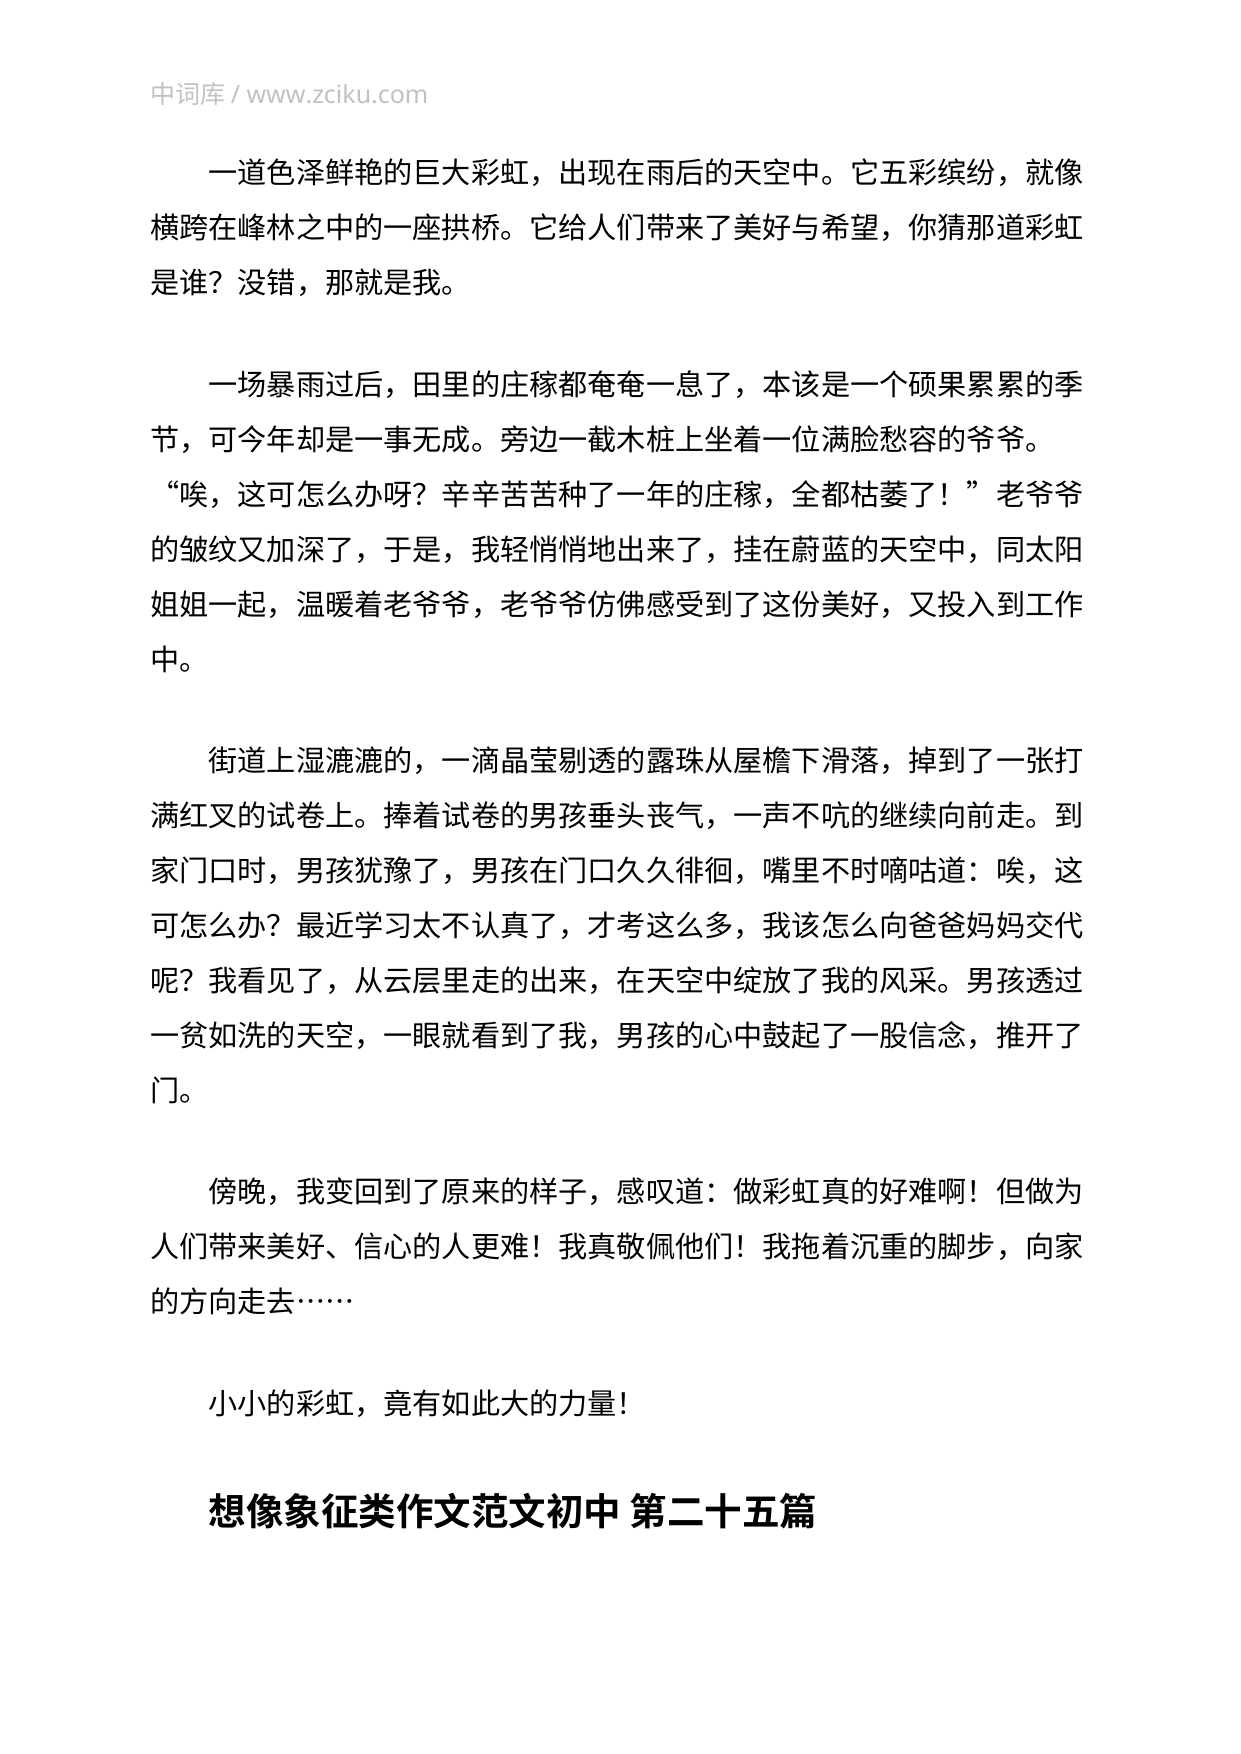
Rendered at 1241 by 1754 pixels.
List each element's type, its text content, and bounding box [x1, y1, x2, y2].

text 小小的彩虹，竟有如此大的力量！ [150, 1381, 1090, 1423]
text 傍晚，我变回到了原来的样子，感叹道：做彩虹真的好难啊！但做为人们带来美好、信心的人更难！我真敬佩他们！我拖着沉重的脚步，向家的方向走去…… [150, 1169, 1090, 1321]
text 一道色泽鲜艳的巨大彩虹，出现在雨后的天空中。它五彩缤纷，就像横跨在峰林之中的一座拱桥。它给人们带来了美好与希望，你猜那道彩虹是谁？没错，那就是我。 [150, 150, 1090, 302]
text 想像象征类作文范文初中 第二十五篇 [150, 1482, 1090, 1537]
text 一场暴雨过后，田里的庄稼都奄奄一息了，本该是一个硕果累累的季节，可今年却是一事无成。旁边一截木桩上坐着一位满脸愁容的爷爷。“唉，这可怎么办呀？辛辛苦苦种了一年的庄稼，全都枯萎了！”老爷爷的皱纹又加深了，于是，我轻悄悄地出来了，挂在蔚蓝的天空中，同太阳姐姐一起，温暖着老爷爷，老爷爷仿佛感受到了这份美好，又投入到工作中。 [150, 362, 1090, 678]
text 街道上湿漉漉的，一滴晶莹剔透的露珠从屋檐下滑落，掉到了一张打满红叉的试卷上。捧着试卷的男孩垂头丧气，一声不吭的继续向前走。到家门口时，男孩犹豫了，男孩在门口久久徘徊，嘴里不时嘀咕道：唉，这可怎么办？最近学习太不认真了，才考这么多，我该怎么向爸爸妈妈交代呢？我看见了，从云层里走的出来，在天空中绽放了我的风采。男孩透过一贫如洗的天空，一眼就看到了我，男孩的心中鼓起了一股信念，推开了门。 [150, 738, 1090, 1109]
